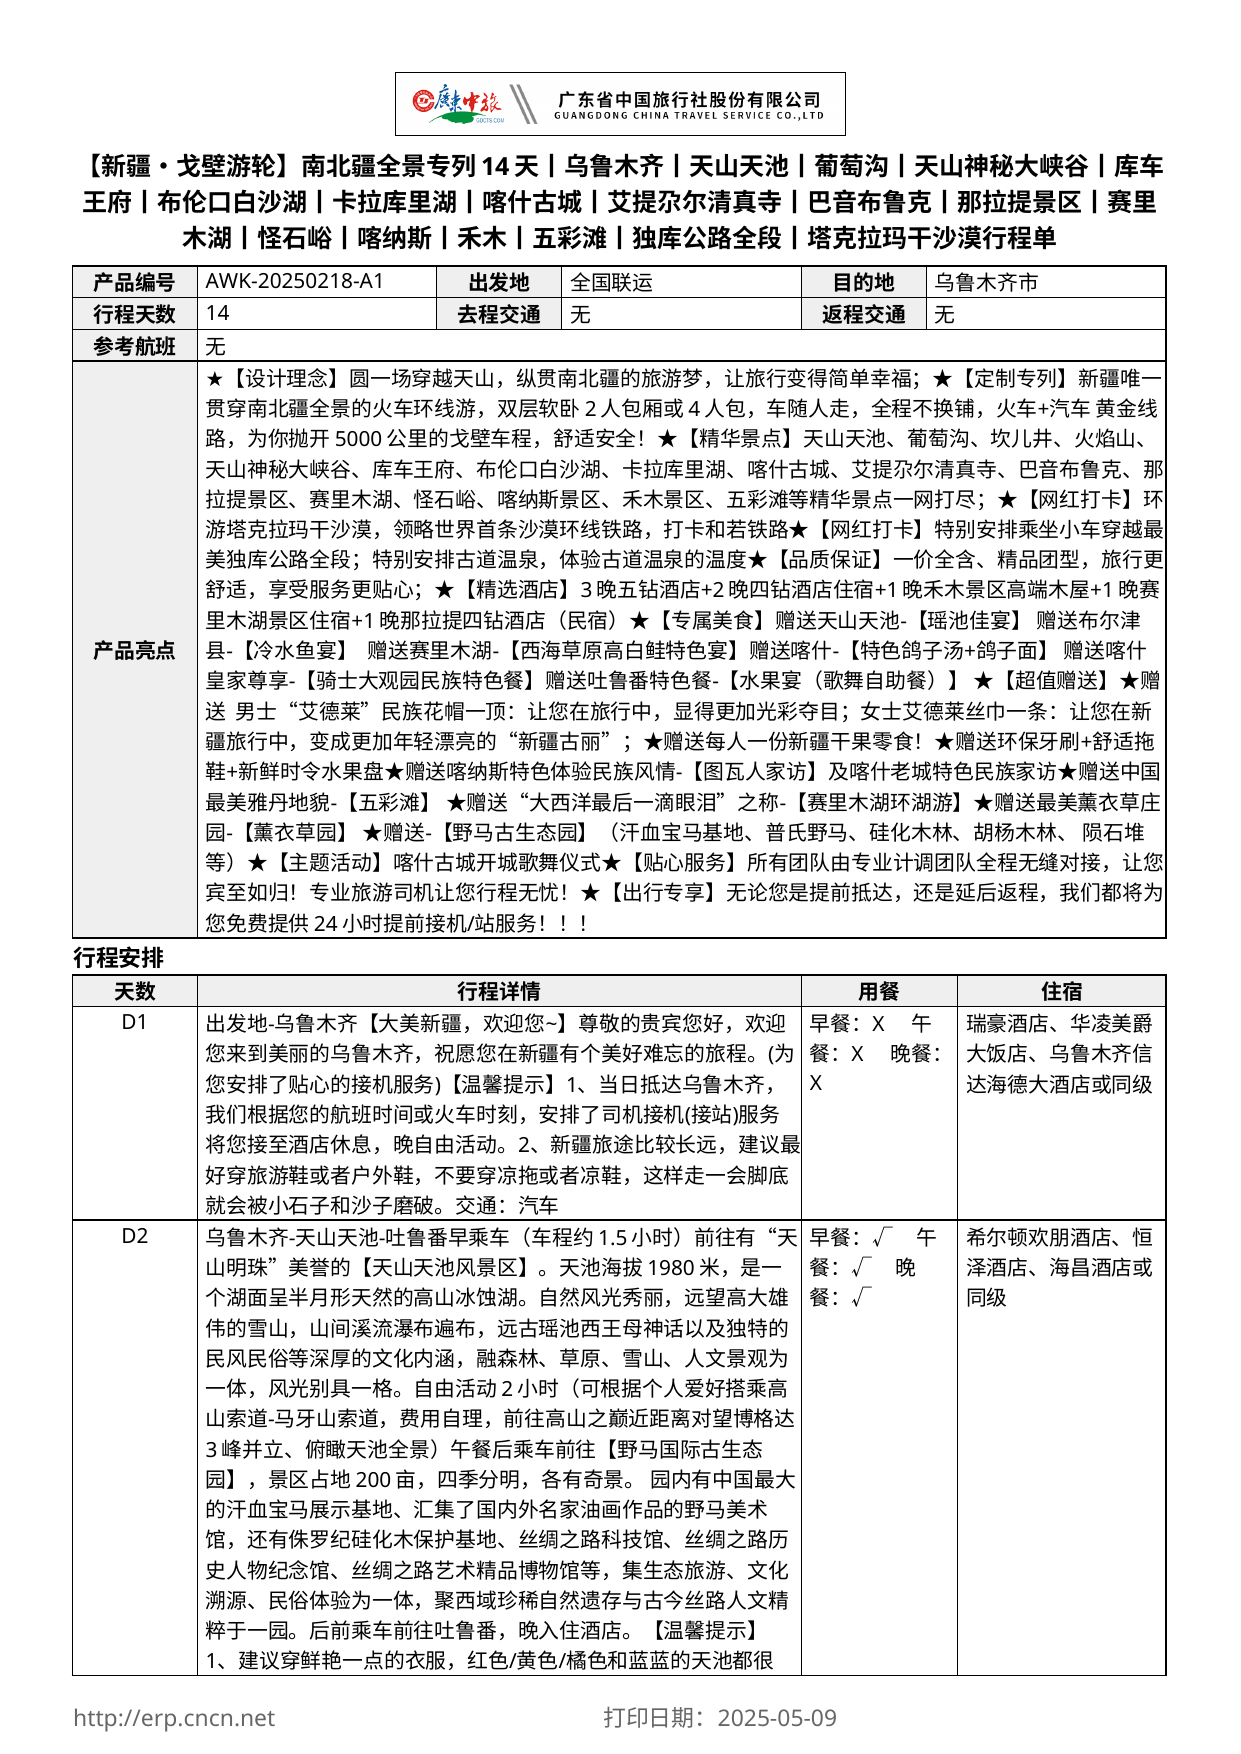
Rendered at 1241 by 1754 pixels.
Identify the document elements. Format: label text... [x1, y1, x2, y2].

table_header 用餐 [802, 976, 957, 1006]
table_cell 14 [198, 298, 436, 329]
table_cell 无 [927, 298, 1165, 329]
table_header 产品编号 [73, 267, 197, 297]
table_header AWK-20250218-A1 [198, 267, 436, 297]
table_header 目的地 [802, 267, 926, 297]
table_header 行程详情 [198, 976, 801, 1006]
table_cell ★【设计理念】圆一场穿越天山，纵贯南北疆的旅游梦，让旅行变得简单幸福； [198, 362, 1165, 937]
table_cell 乌鲁木齐-天山天池-吐鲁番 [198, 1221, 801, 1675]
table_header 乌鲁木齐市 [927, 267, 1165, 297]
table_cell D2 [73, 1221, 197, 1675]
table_cell 行程天数 [73, 298, 197, 329]
table_header 天数 [73, 976, 197, 1006]
table_cell 返程交通 [802, 298, 926, 329]
table_cell 瑞豪酒店、华凌美爵大饭店、乌鲁木齐信达海德大酒店或同级 [958, 1007, 1165, 1219]
table_cell 无 [562, 298, 801, 329]
table_cell 产品亮点 [73, 362, 197, 937]
table_cell 无 [198, 330, 1165, 360]
text 行程安排 [73, 940, 1167, 973]
table_cell D1 [73, 1007, 197, 1219]
picture [396, 73, 845, 135]
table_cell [958, 1221, 1165, 1675]
table_cell 出发地-乌鲁木齐【大美新疆，欢迎您~】 [198, 1007, 801, 1219]
text 【新疆•戈壁游轮】南北疆全景专列14天丨乌鲁木齐丨天山天池丨葡萄沟丨天山神秘大峡谷丨库车王府丨布伦口白沙湖丨卡拉库里湖丨喀什古城丨艾提尕尔清真寺丨巴音布鲁克丨那拉提景区丨赛里木湖丨怪石峪丨喀纳斯丨禾木丨五彩滩丨独库公路全段丨塔克拉玛干沙漠行程单 [73, 146, 1167, 255]
table_header 出发地 [437, 267, 561, 297]
table_cell 参考航班 [73, 330, 197, 360]
table_cell 早餐：X 午餐：X 晚餐：X [802, 1007, 957, 1219]
table_cell 早餐：√ 午餐：√ 晚餐：√ [802, 1221, 957, 1675]
table_header 全国联运 [562, 267, 801, 297]
table_header 住宿 [958, 976, 1165, 1006]
table_cell 去程交通 [437, 298, 561, 329]
